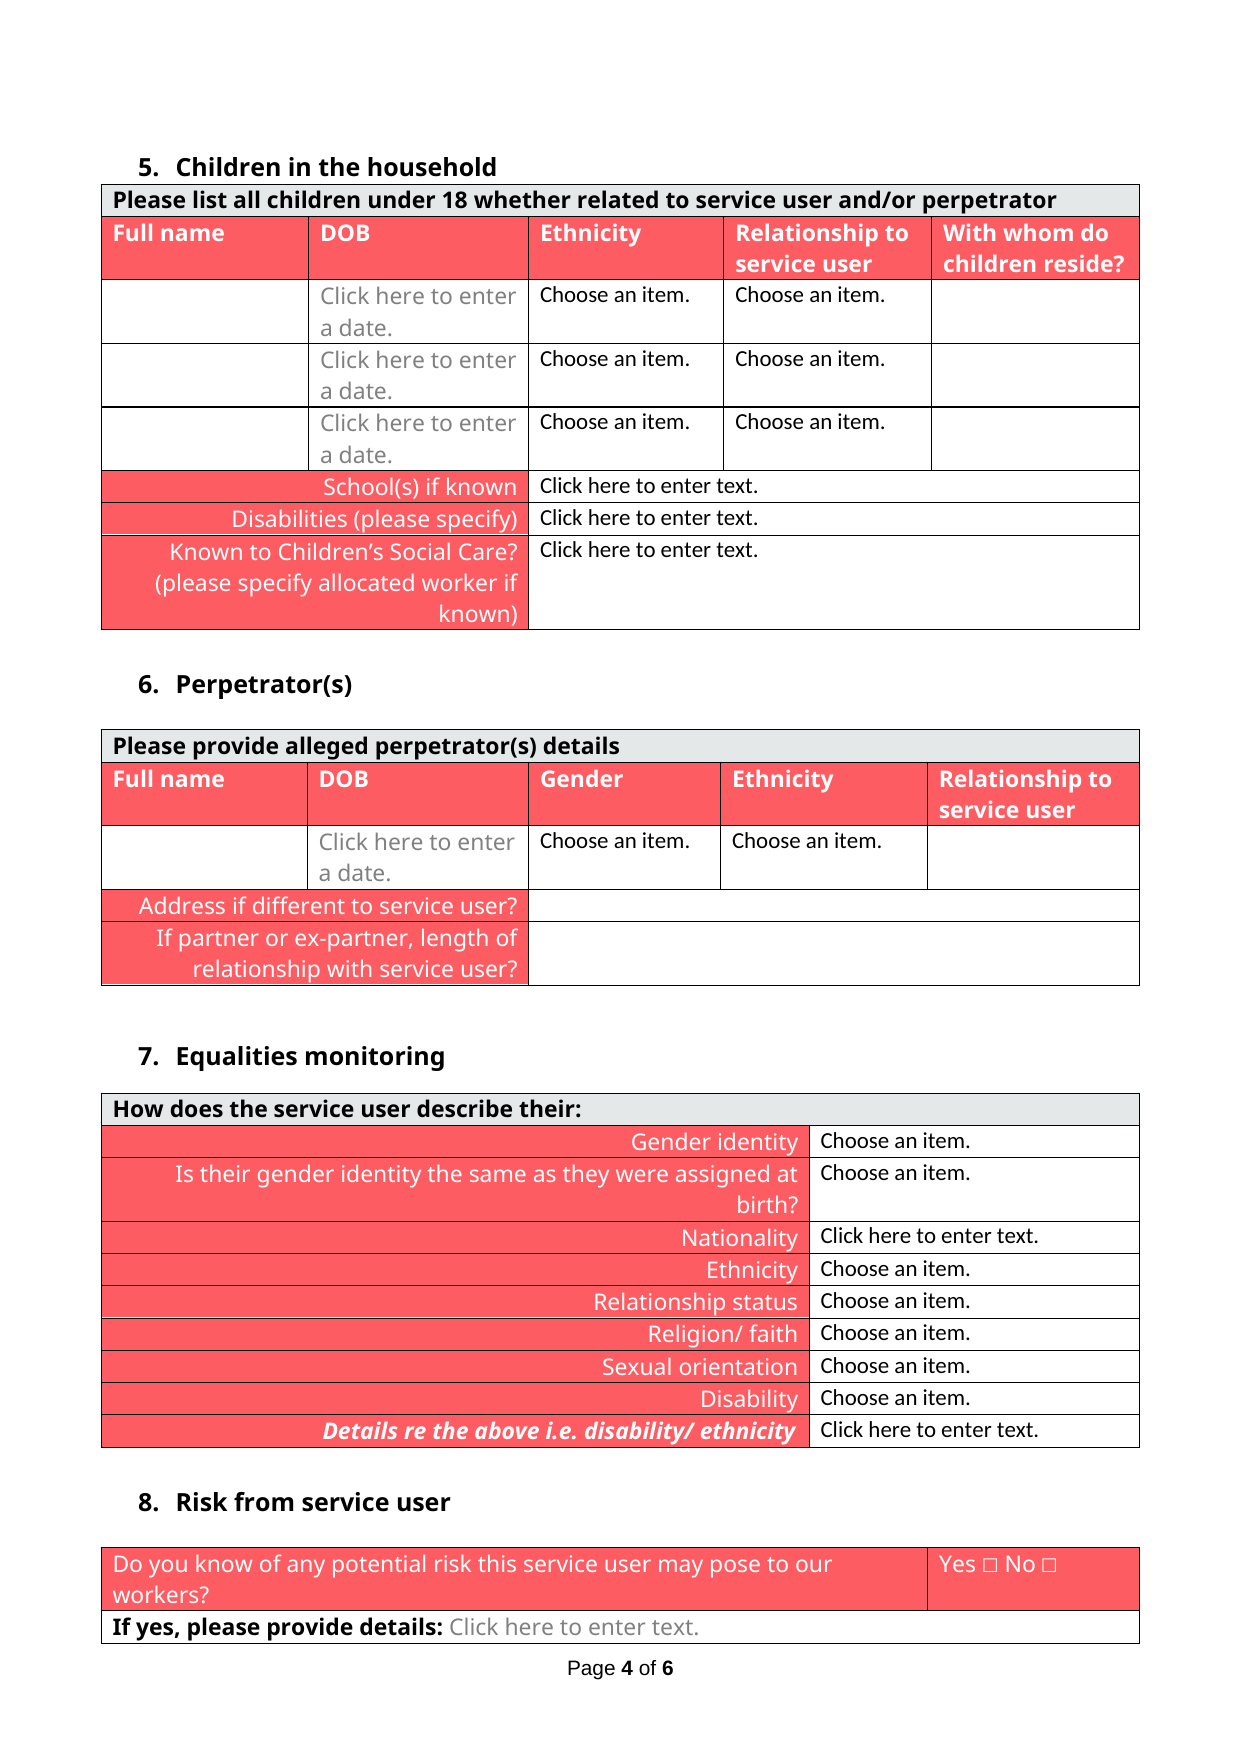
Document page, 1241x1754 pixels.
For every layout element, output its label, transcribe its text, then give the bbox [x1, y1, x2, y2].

table_cell Known to Children’s Social Care? (please specify allocated worker if known) [102, 536, 528, 629]
list Equalities monitoring [138, 1039, 1140, 1073]
table_cell [308, 826, 528, 889]
table_cell Disabilities (please specify) [102, 503, 528, 534]
table_cell DOB [308, 763, 528, 825]
table_cell [932, 408, 1139, 470]
table_cell If yes, please provide details: [102, 1611, 1139, 1642]
table_header Please provide alleged perpetrator(s) details [102, 730, 1139, 762]
list Perpetrator(s) [138, 667, 1140, 729]
table_cell [529, 922, 1139, 984]
table_cell Details re the above i.e. disability/ ethnicity [102, 1415, 809, 1447]
table_cell Religion/ faith [102, 1319, 809, 1350]
table_cell With whom do children reside? [932, 217, 1139, 279]
table_cell Ethnicity [721, 763, 927, 825]
table_header Yes No [928, 1548, 1139, 1610]
table_cell [309, 408, 528, 470]
table_cell [928, 826, 1139, 889]
table_cell Relationship to service user [724, 217, 931, 279]
table_cell Ethnicity [529, 217, 723, 279]
table_cell Ethnicity [102, 1254, 809, 1285]
table_cell [102, 280, 308, 343]
table_cell Address if different to service user? [102, 890, 528, 921]
list Risk from service user [138, 1484, 1140, 1547]
table_cell Full name [102, 763, 307, 825]
table_cell Full name [102, 217, 308, 279]
table_cell Nationality [102, 1222, 809, 1253]
table_cell School(s) if known [102, 471, 528, 502]
table_cell Sexual orientation [102, 1351, 809, 1382]
table_cell DOB [309, 217, 528, 279]
table_header How does the service user describe their: [102, 1094, 1139, 1125]
table_cell Disability [102, 1383, 809, 1414]
table_cell [309, 280, 528, 343]
table_cell Gender [529, 763, 720, 825]
table_cell [309, 344, 528, 406]
table_header Do you know of any potential risk this service user may pose to our workers? [102, 1548, 927, 1610]
table_cell Is their gender identity the same as they were assigned at birth? [102, 1158, 809, 1221]
table_cell Relationship to service user [928, 763, 1139, 825]
table_cell If partner or ex-partner, length of relationship with service user? [102, 922, 528, 984]
table_cell [102, 344, 308, 406]
table_cell [932, 280, 1139, 343]
table_header Please list all children under 18 whether related to service user and/or perpetrator [102, 185, 1139, 216]
table_cell [102, 826, 307, 889]
table_cell [102, 408, 308, 470]
table_cell Relationship status [102, 1286, 809, 1317]
table_cell Gender identity [102, 1126, 809, 1157]
table_cell [529, 890, 1139, 921]
table_cell [932, 344, 1139, 406]
list Children in the household [138, 149, 1140, 183]
